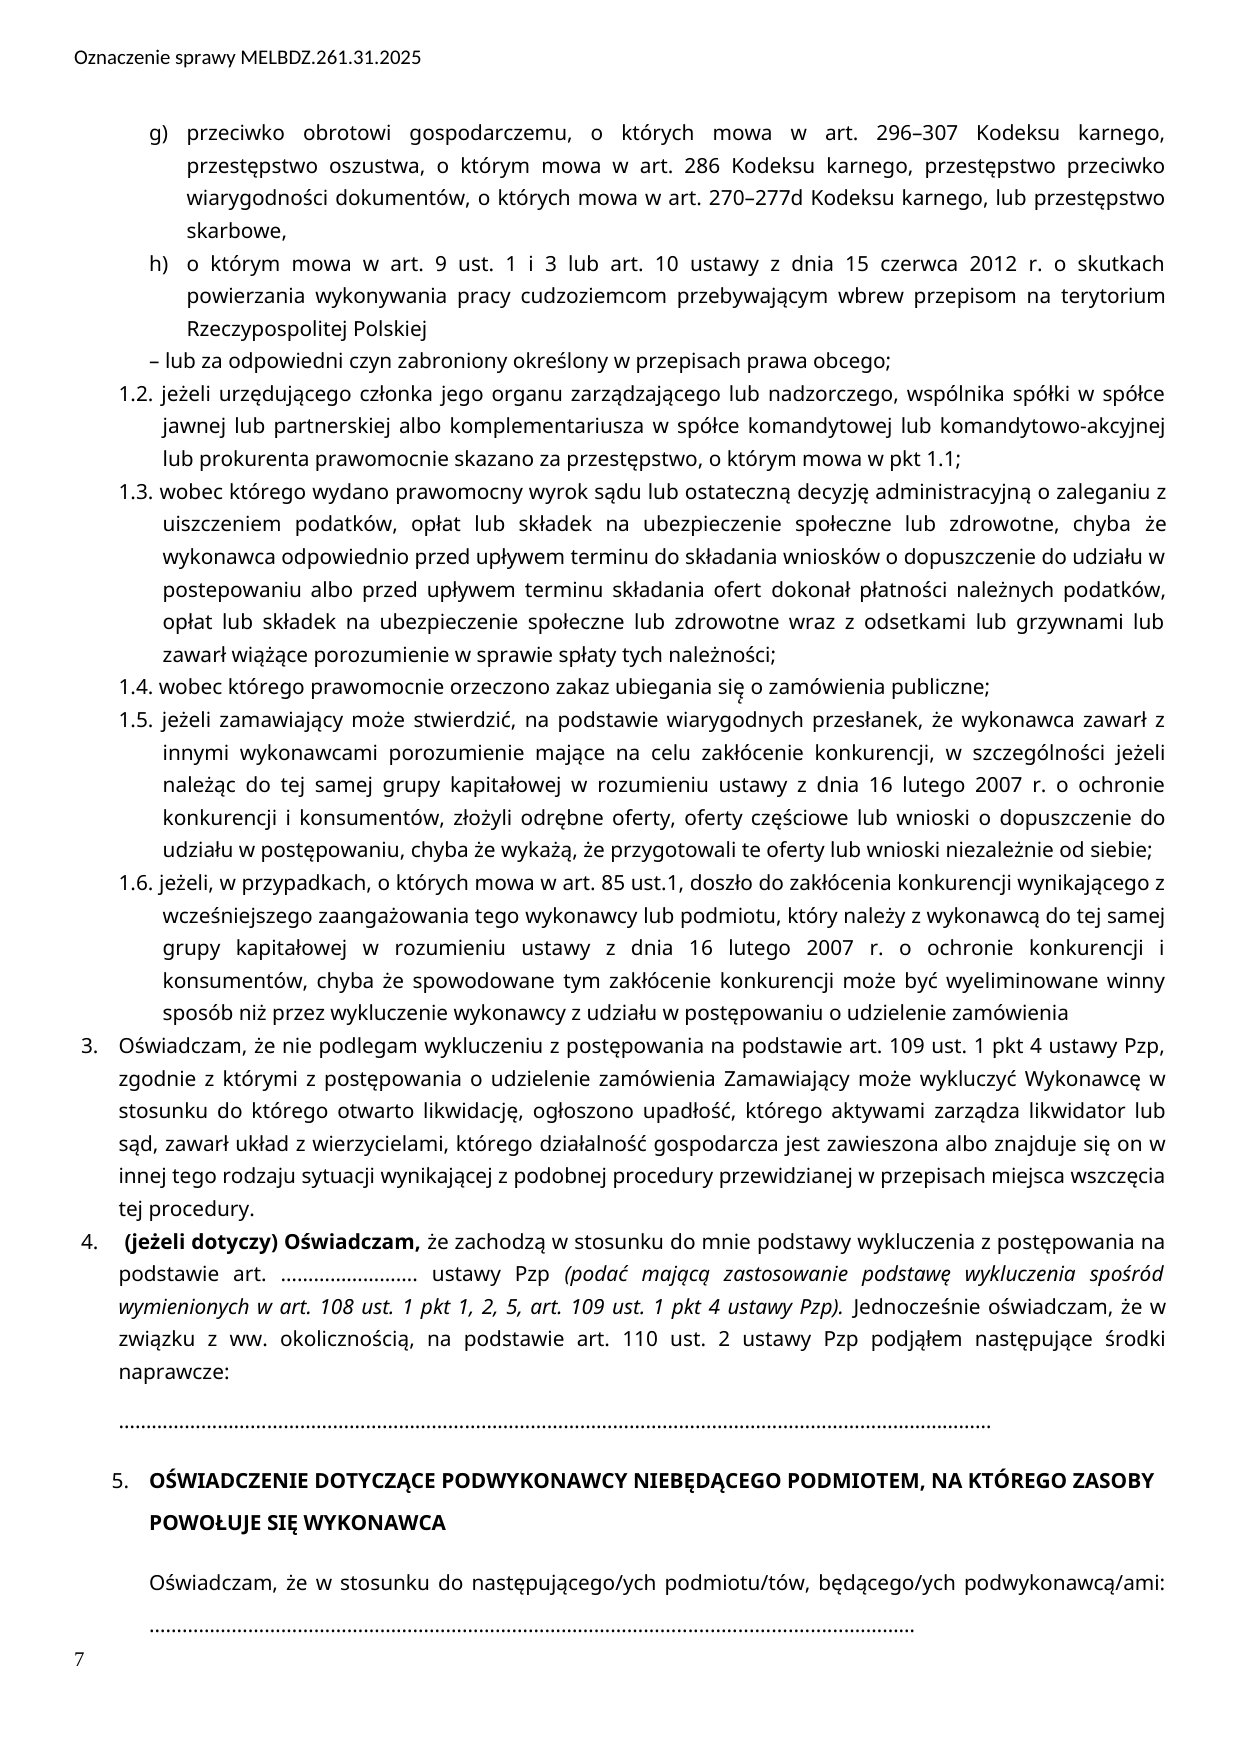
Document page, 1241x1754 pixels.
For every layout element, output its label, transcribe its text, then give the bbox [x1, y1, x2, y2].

text 1.6. jeżeli, w przypadkach, o których mowa w art. 85 ust.1, doszło do zakłócenia konkurencji wynikającego z wcześniejszego zaangażowania tego wykonawcy lub podmiotu, który należy z wykonawcą do tej samej grupy kapitałowej w rozumieniu ustawy z dnia 16 lutego 2007 r. o ochronie konkurencji i konsumentów, chyba że spowodowane tym zakłócenie konkurencji może być wyeliminowane winny sposób niż przez wykluczenie wykonawcy z udziału w postępowaniu o udzielenie zamówienia [118, 868, 1167, 1027]
text 1.2. jeżeli urzędującego członka jego organu zarządzającego lub nadzorczego, wspólnika spółki w spółce jawnej lub partnerskiej albo komplementariusza w spółce komandytowej lub komandytowo-akcyjnej lub prokurenta prawomocnie skazano za przestępstwo, o którym mowa w pkt 1.1; [118, 379, 1167, 473]
text – lub za odpowiedni czyn zabroniony określony w przepisach prawa obcego; [149, 346, 1167, 375]
list przeciwko obrotowi gospodarczemu, o których mowa w art. 296–307 Kodeksu karnego, przestępstwo oszustwa, o którym mowa w art. 286 Kodeksu karnego, przestępstwo przeciwko wiarygodności dokumentów, o których mowa w art. 270–277d Kodeksu karnego, lub przestępstwo skarbowe, [149, 118, 1167, 244]
list Oświadczam, że nie podlegam wykluczeniu z postępowania na podstawie art. 109 ust. 1 pkt 4 ustawy Pzp, zgodnie z którymi z postępowania o udzielenie zamówienia Zamawiający może wykluczyć Wykonawcę w stosunku do którego otwarto likwidację, ogłoszono upadłość, którego aktywami zarządza likwidator lub sąd, zawarł układ z wierzycielami, którego działalność gospodarcza jest zawieszona albo znajduje się on w innej tego rodzaju sytuacji wynikającej z podobnej procedury przewidzianej w przepisach miejsca wszczęcia tej procedury. [81, 1031, 1167, 1223]
list o którym mowa w art. 9 ust. 1 i 3 lub art. 10 ustawy z dnia 15 czerwca 2012 r. o skutkach powierzania wykonywania pracy cudzoziemcom przebywającym wbrew przepisom na terytorium Rzeczypospolitej Polskiej [149, 249, 1167, 342]
text 1.4. wobec którego prawomocnie orzeczono zakaz ubiegania się̨ o zamówienia publiczne; [118, 672, 1167, 701]
list OŚWIADCZENIE DOTYCZĄCE PODWYKONAWCY NIEBĘDĄCEGO PODMIOTEM, NA KTÓREGO ZASOBY POWOŁUJE SIĘ WYKONAWCA [111, 1466, 1167, 1537]
text …………………………………………………………………………………………………………………………………………… [118, 1406, 1167, 1435]
list (jeżeli dotyczy) Oświadczam, że zachodzą w stosunku do mnie podstawy wykluczenia z postępowania na podstawie art. ……………………. ustawy Pzp (podać mającą zastosowanie podstawę wykluczenia spośród wymienionych w art. 108 ust. 1 pkt 1, 2, 5, art. 109 ust. 1 pkt 4 ustawy Pzp). Jednocześnie oświadczam, że w związku z ww. okolicznością, na podstawie art. 110 ust. 2 ustawy Pzp podjąłem następujące środki naprawcze: [81, 1227, 1167, 1386]
text Oświadczam, że w stosunku do następującego/ych podmiotu/tów, będącego/ych podwykonawcą/ami: …………………………………………………………………………………..................................………… [149, 1568, 1167, 1639]
text 1.5. jeżeli zamawiający może stwierdzić, na podstawie wiarygodnych przesłanek, że wykonawca zawarł z innymi wykonawcami porozumienie mające na celu zakłócenie konkurencji, w szczególności jeżeli należąc do tej samej grupy kapitałowej w rozumieniu ustawy z dnia 16 lutego 2007 r. o ochronie konkurencji i konsumentów, złożyli odrębne oferty, oferty częściowe lub wnioski o dopuszczenie do udziału w postępowaniu, chyba że wykażą, że przygotowali te oferty lub wnioski niezależnie od siebie; [118, 705, 1167, 864]
text 1.3. wobec którego wydano prawomocny wyrok sądu lub ostateczną decyzję administracyjną o zaleganiu z uiszczeniem podatków, opłat lub składek na ubezpieczenie społeczne lub zdrowotne, chyba że wykonawca odpowiednio przed upływem terminu do składania wniosków o dopuszczenie do udziału w postepowaniu albo przed upływem terminu składania ofert dokonał płatności należnych podatków, opłat lub składek na ubezpieczenie społeczne lub zdrowotne wraz z odsetkami lub grzywnami lub zawarł wiążące porozumienie w sprawie spłaty tych należności; [118, 477, 1167, 668]
